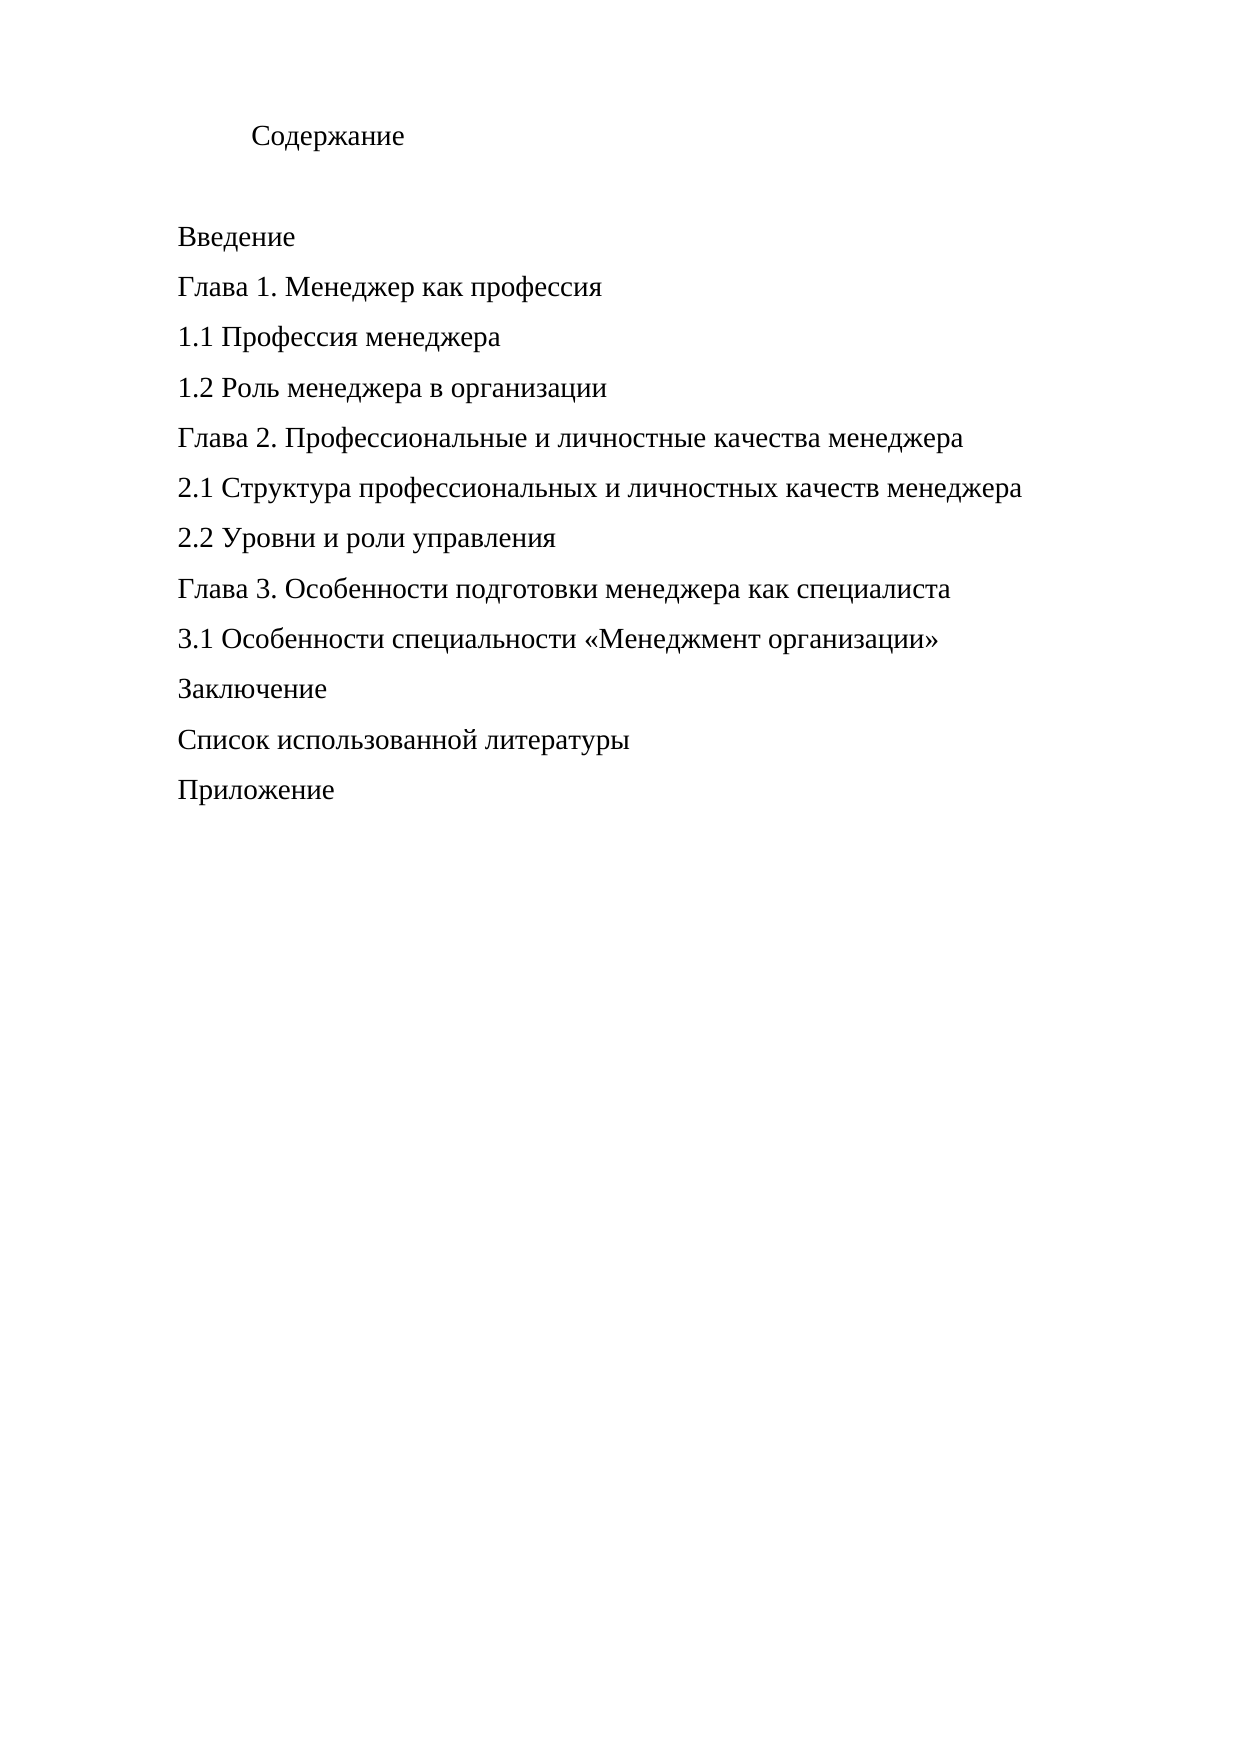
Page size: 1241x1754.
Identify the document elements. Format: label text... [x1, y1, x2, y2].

text Список использованной литературы [177, 722, 1152, 755]
text Глава 3. Особенности подготовки менеджера как специалиста [177, 571, 1152, 604]
text 3.1 Особенности специальности «Менеджмент организации» [177, 621, 1152, 655]
text 1.1 Профессия менеджера [177, 319, 1152, 353]
text 2.2 Уровни и роли управления [177, 521, 1152, 554]
text Содержание [177, 118, 1152, 152]
text Приложение [177, 772, 1152, 806]
text Введение [177, 219, 1152, 252]
text Заключение [177, 672, 1152, 705]
text Глава 1. Менеджер как профессия [177, 269, 1152, 303]
text 2.1 Структура профессиональных и личностных качеств менеджера [177, 470, 1152, 504]
text 1.2 Роль менеджера в организации [177, 370, 1152, 403]
text Глава 2. Профессиональные и личностные качества менеджера [177, 420, 1152, 453]
